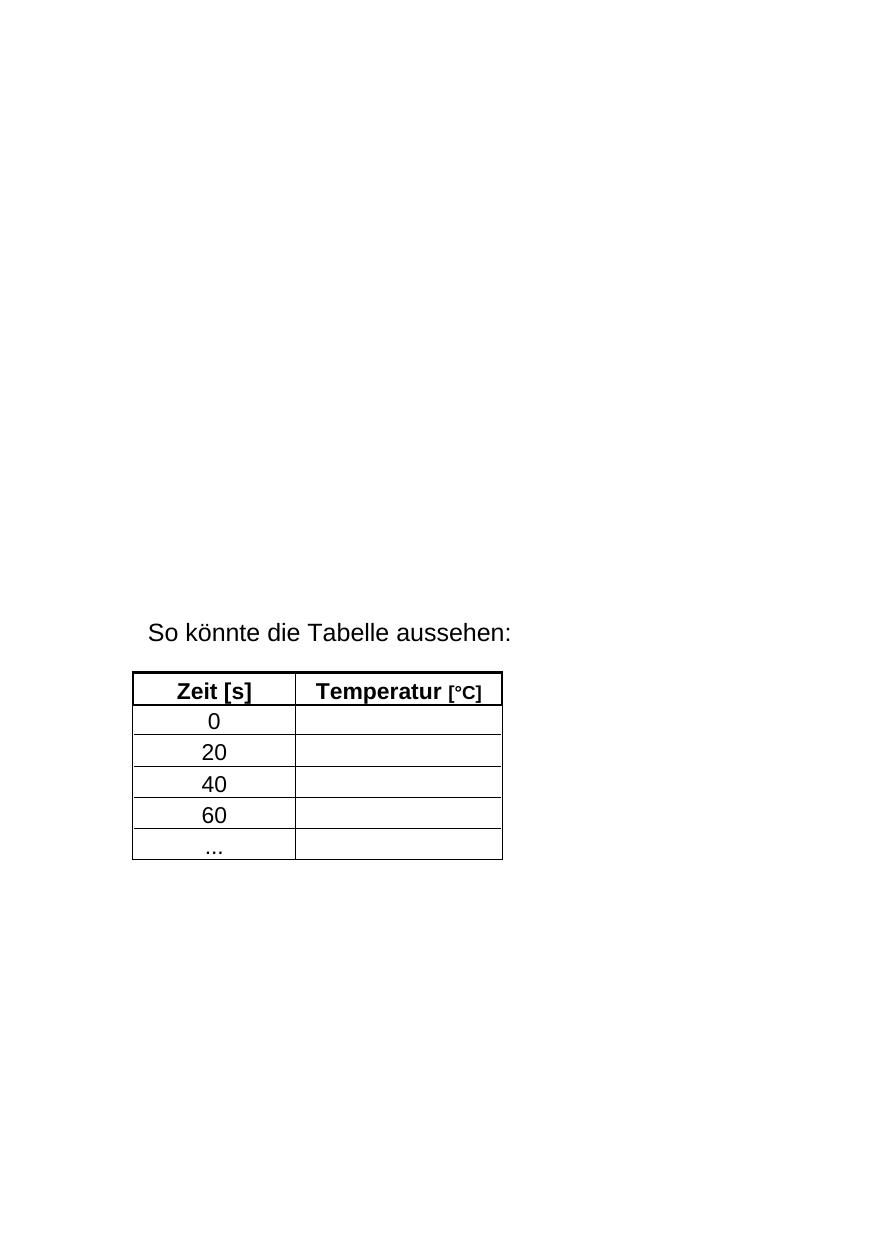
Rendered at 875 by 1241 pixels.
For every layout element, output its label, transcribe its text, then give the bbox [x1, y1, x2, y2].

table_cell [296, 706, 502, 734]
table_header Zeit [s] [134, 674, 295, 704]
table_header Temperatur [°C] [296, 674, 501, 704]
table_cell 60 [133, 797, 295, 828]
table_cell [296, 828, 502, 859]
table_cell [296, 766, 502, 797]
table_cell [296, 797, 502, 828]
table_cell [296, 734, 502, 766]
table_cell ... [133, 828, 295, 859]
table_cell 20 [133, 734, 295, 766]
table_cell 40 [133, 766, 295, 797]
table_cell 0 [133, 706, 295, 734]
text So könnte die Tabelle aussehen: [148, 618, 726, 646]
